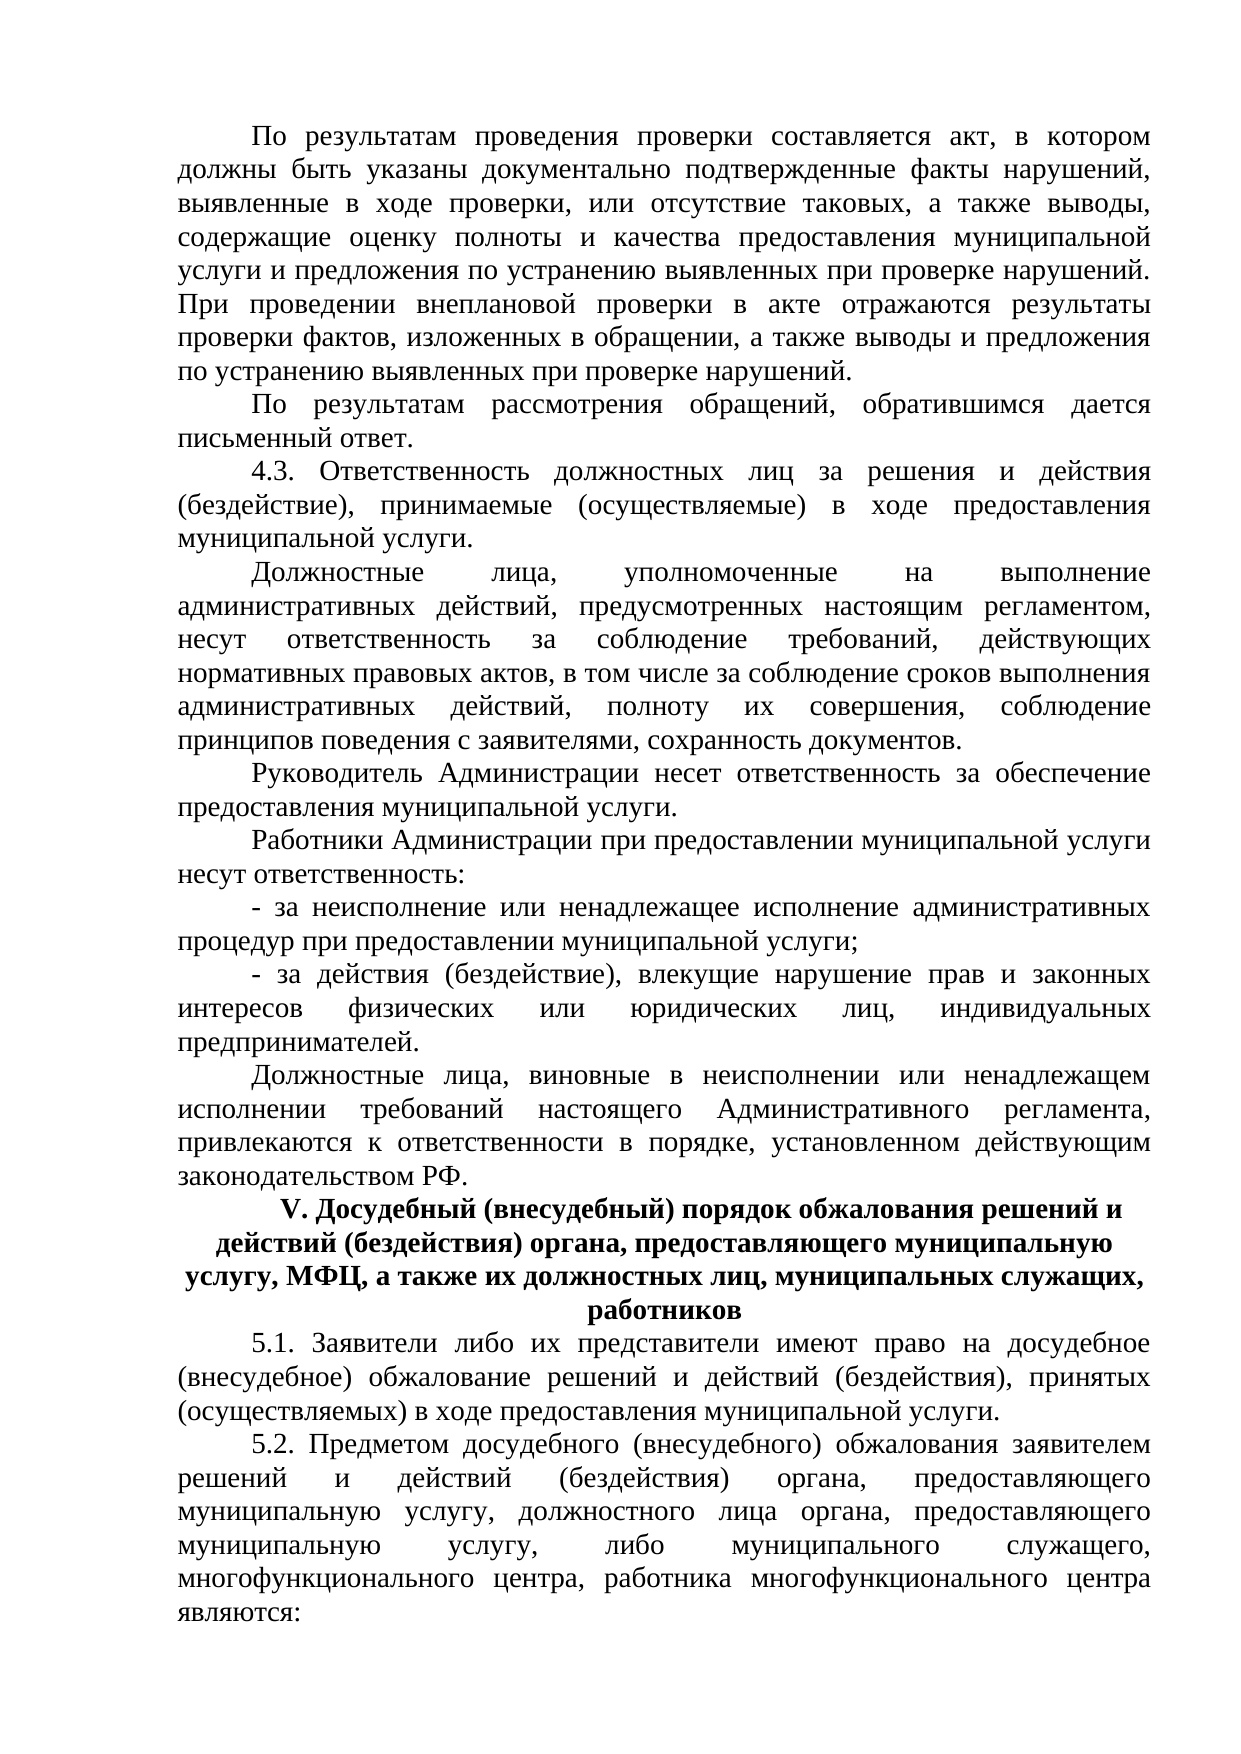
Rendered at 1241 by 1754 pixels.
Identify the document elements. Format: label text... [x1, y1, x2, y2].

text V. Досудебный (внесудебный) порядок обжалования решений и действий (бездействия) органа, предоставляющего муниципальную услугу, МФЦ, а также их должностных лиц, муниципальных служащих, работников [177, 1191, 1152, 1326]
text Руководитель Администрации несет ответственность за обеспечение предоставления муниципальной услуги. [177, 755, 1152, 822]
text Должностные лица, уполномоченные на выполнение административных действий, предусмотренных настоящим регламентом, несут ответственность за соблюдение требований, действующих нормативных правовых актов, в том числе за соблюдение сроков выполнения административных действий, полноту их совершения, соблюдение принципов поведения с заявителями, сохранность документов. [177, 554, 1152, 755]
text Должностные лица, виновные в неисполнении или ненадлежащем исполнении требований настоящего Административного регламента, привлекаются к ответственности в порядке, установленном действующим законодательством РФ. [177, 1057, 1152, 1191]
text 5.2. Предметом досудебного (внесудебного) обжалования заявителем решений и действий (бездействия) органа, предоставляющего муниципальную услугу, должностного лица органа, предоставляющего муниципальную услугу, либо муниципального служащего, многофункционального центра, работника многофункционального центра являются: [177, 1426, 1152, 1627]
text Работники Администрации при предоставлении муниципальной услуги несут ответственность: [177, 822, 1152, 889]
text По результатам рассмотрения обращений, обратившимся дается письменный ответ. [177, 386, 1152, 453]
text - за действия (бездействие), влекущие нарушение прав и законных интересов физических или юридических лиц, индивидуальных предпринимателей. [177, 957, 1152, 1057]
text 4.3. Ответственность должностных лиц за решения и действия (бездействие), принимаемые (осуществляемые) в ходе предоставления муниципальной услуги. [177, 453, 1152, 554]
text 5.1. Заявители либо их представители имеют право на досудебное (внесудебное) обжалование решений и действий (бездействия), принятых (осуществляемых) в ходе предоставления муниципальной услуги. [177, 1326, 1152, 1426]
text - за неисполнение или ненадлежащее исполнение административных процедур при предоставлении муниципальной услуги; [177, 889, 1152, 957]
text По результатам проведения проверки составляется акт, в котором должны быть указаны документально подтвержденные факты нарушений, выявленные в ходе проверки, или отсутствие таковых, а также выводы, содержащие оценку полноты и качества предоставления муниципальной услуги и предложения по устранению выявленных при проверке нарушений. При проведении внеплановой проверки в акте отражаются результаты проверки фактов, изложенных в обращении, а также выводы и предложения по устранению выявленных при проверке нарушений. [177, 118, 1152, 386]
